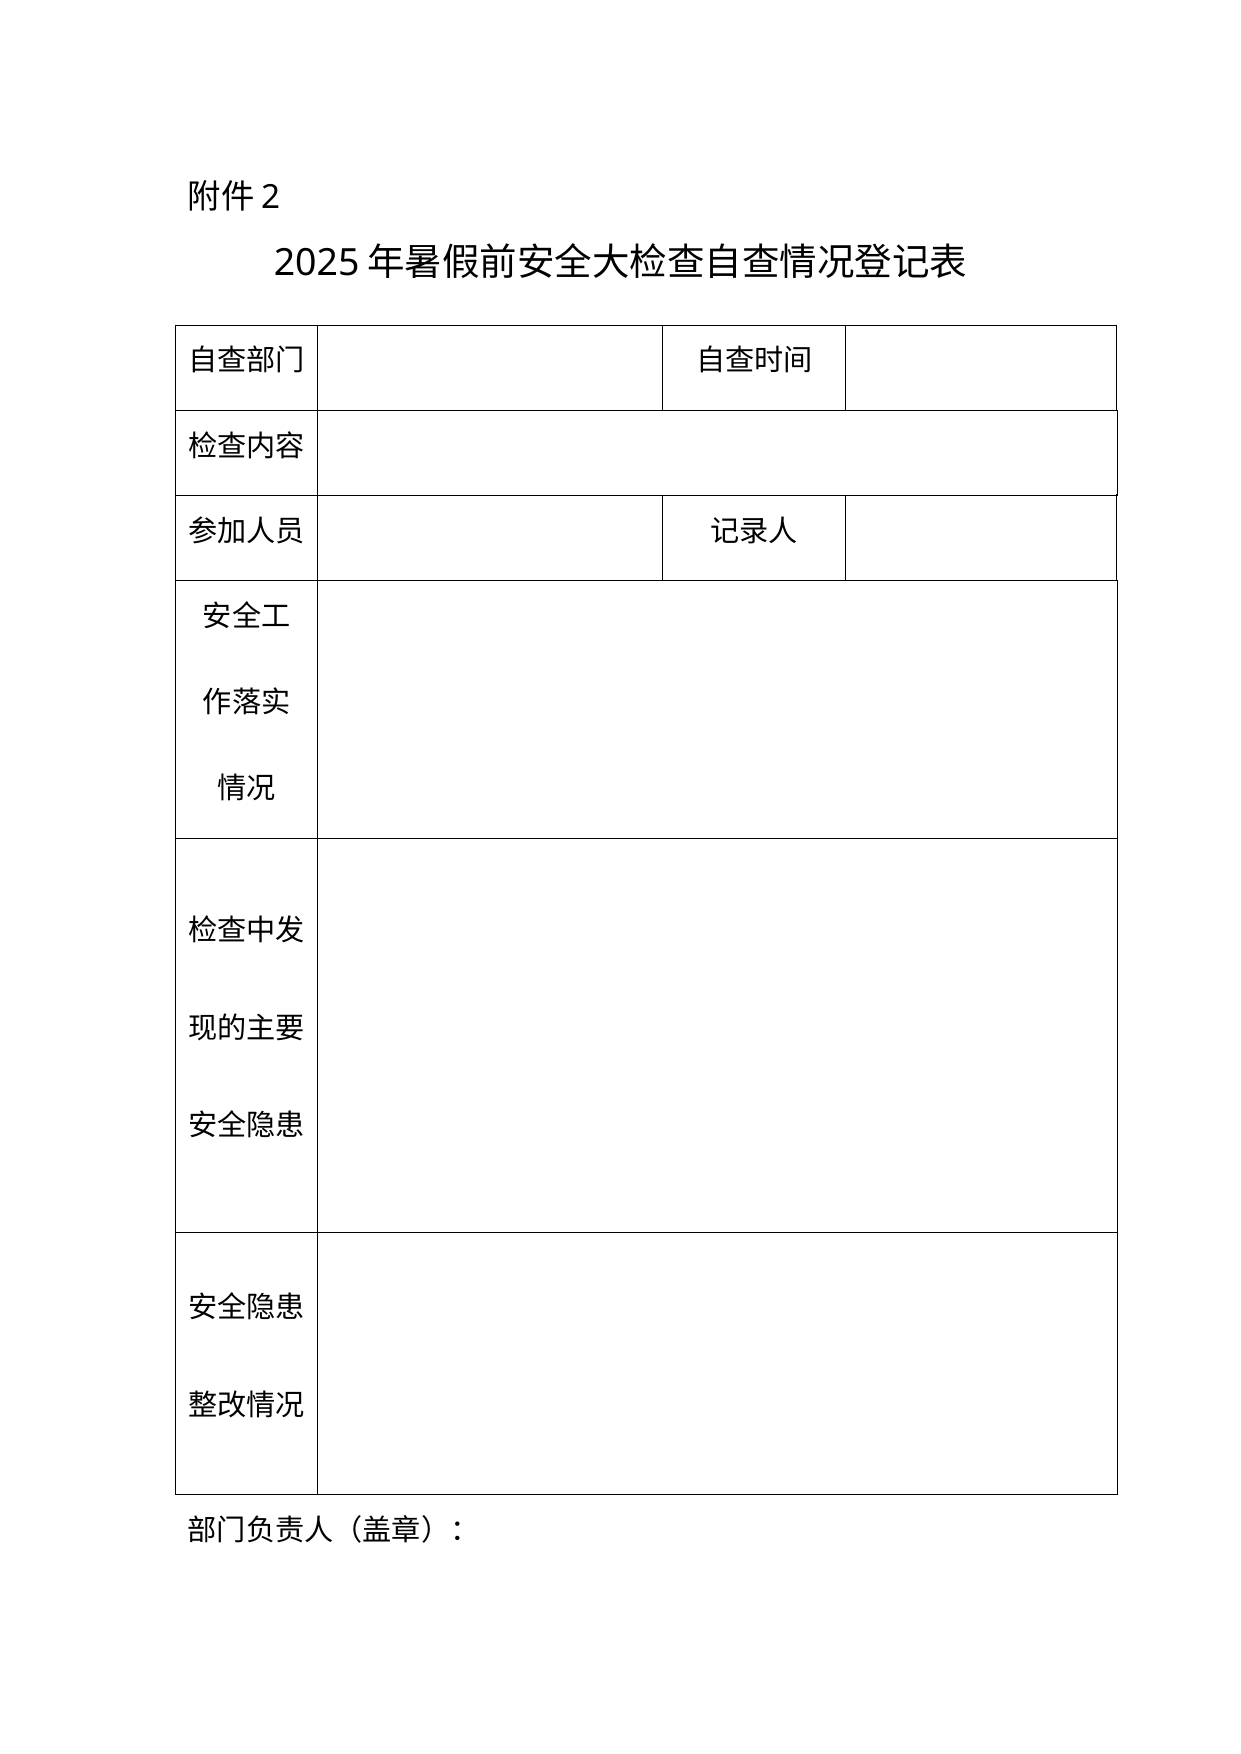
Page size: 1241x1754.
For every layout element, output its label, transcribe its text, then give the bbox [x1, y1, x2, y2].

table_cell [846, 496, 1116, 580]
table_cell [318, 839, 1117, 1232]
table_cell [318, 496, 662, 580]
table_cell 安全隐患整改情况 [176, 1233, 317, 1494]
table_header [846, 326, 1116, 410]
table_cell 检查中发现的主要安全隐患 [176, 839, 317, 1232]
table_cell 记录人 [663, 496, 845, 580]
table_header 自查时间 [663, 326, 845, 410]
table_cell [318, 411, 1117, 495]
table_header 自查部门 [176, 326, 317, 410]
text 部门负责人（盖章）： [187, 1495, 1053, 1560]
table_header [318, 326, 662, 410]
table_cell 检查内容 [176, 411, 317, 495]
text 2025年暑假前安全大检查自查情况登记表 [187, 227, 1053, 292]
table_cell 参加人员 [176, 496, 317, 580]
table_cell [318, 581, 1117, 838]
table_cell 安全工 作落实 情况 [176, 581, 317, 838]
table_cell [318, 1233, 1117, 1494]
text 附件2 [187, 162, 1053, 227]
